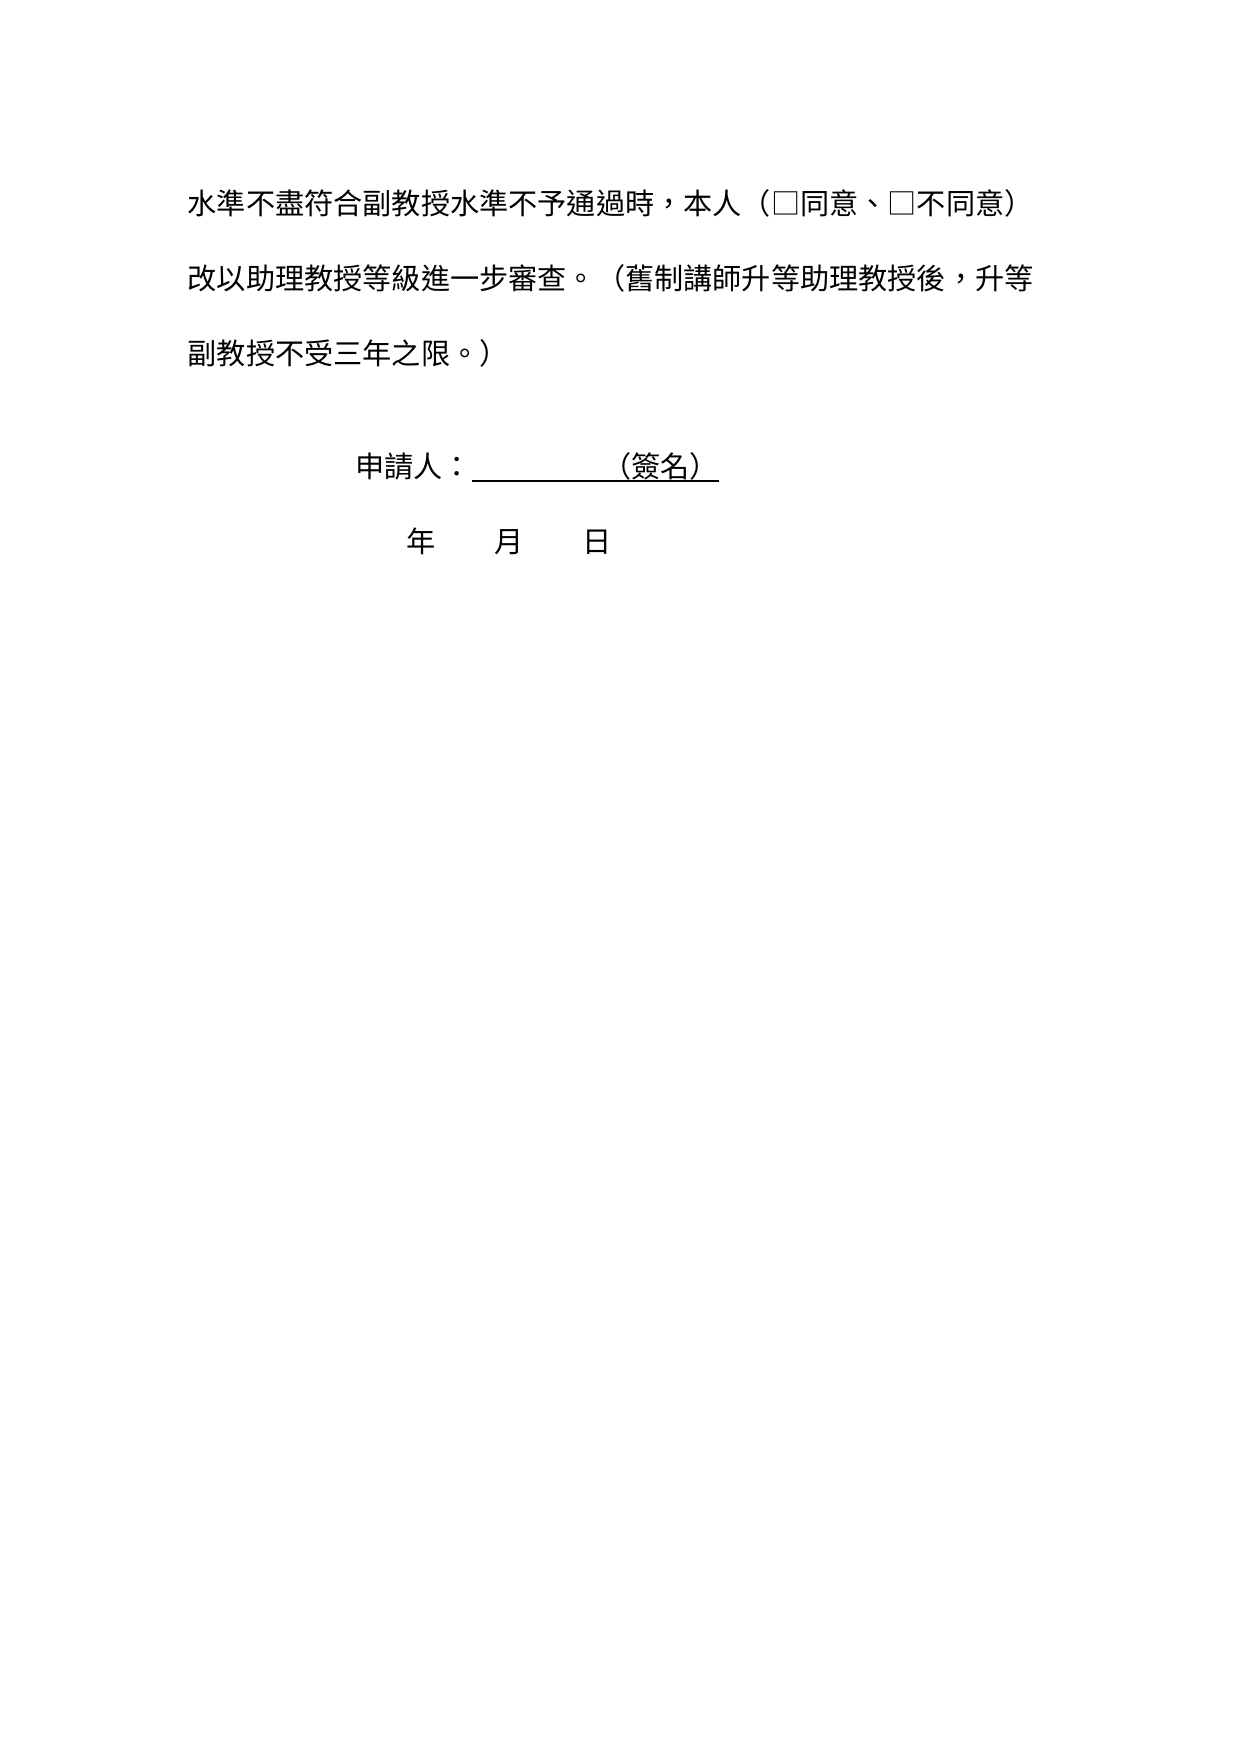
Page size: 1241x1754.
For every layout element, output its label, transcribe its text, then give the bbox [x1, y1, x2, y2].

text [187, 164, 1053, 389]
text 年 月 日 [187, 502, 1053, 577]
text 申請人： （簽名） [187, 427, 1053, 502]
